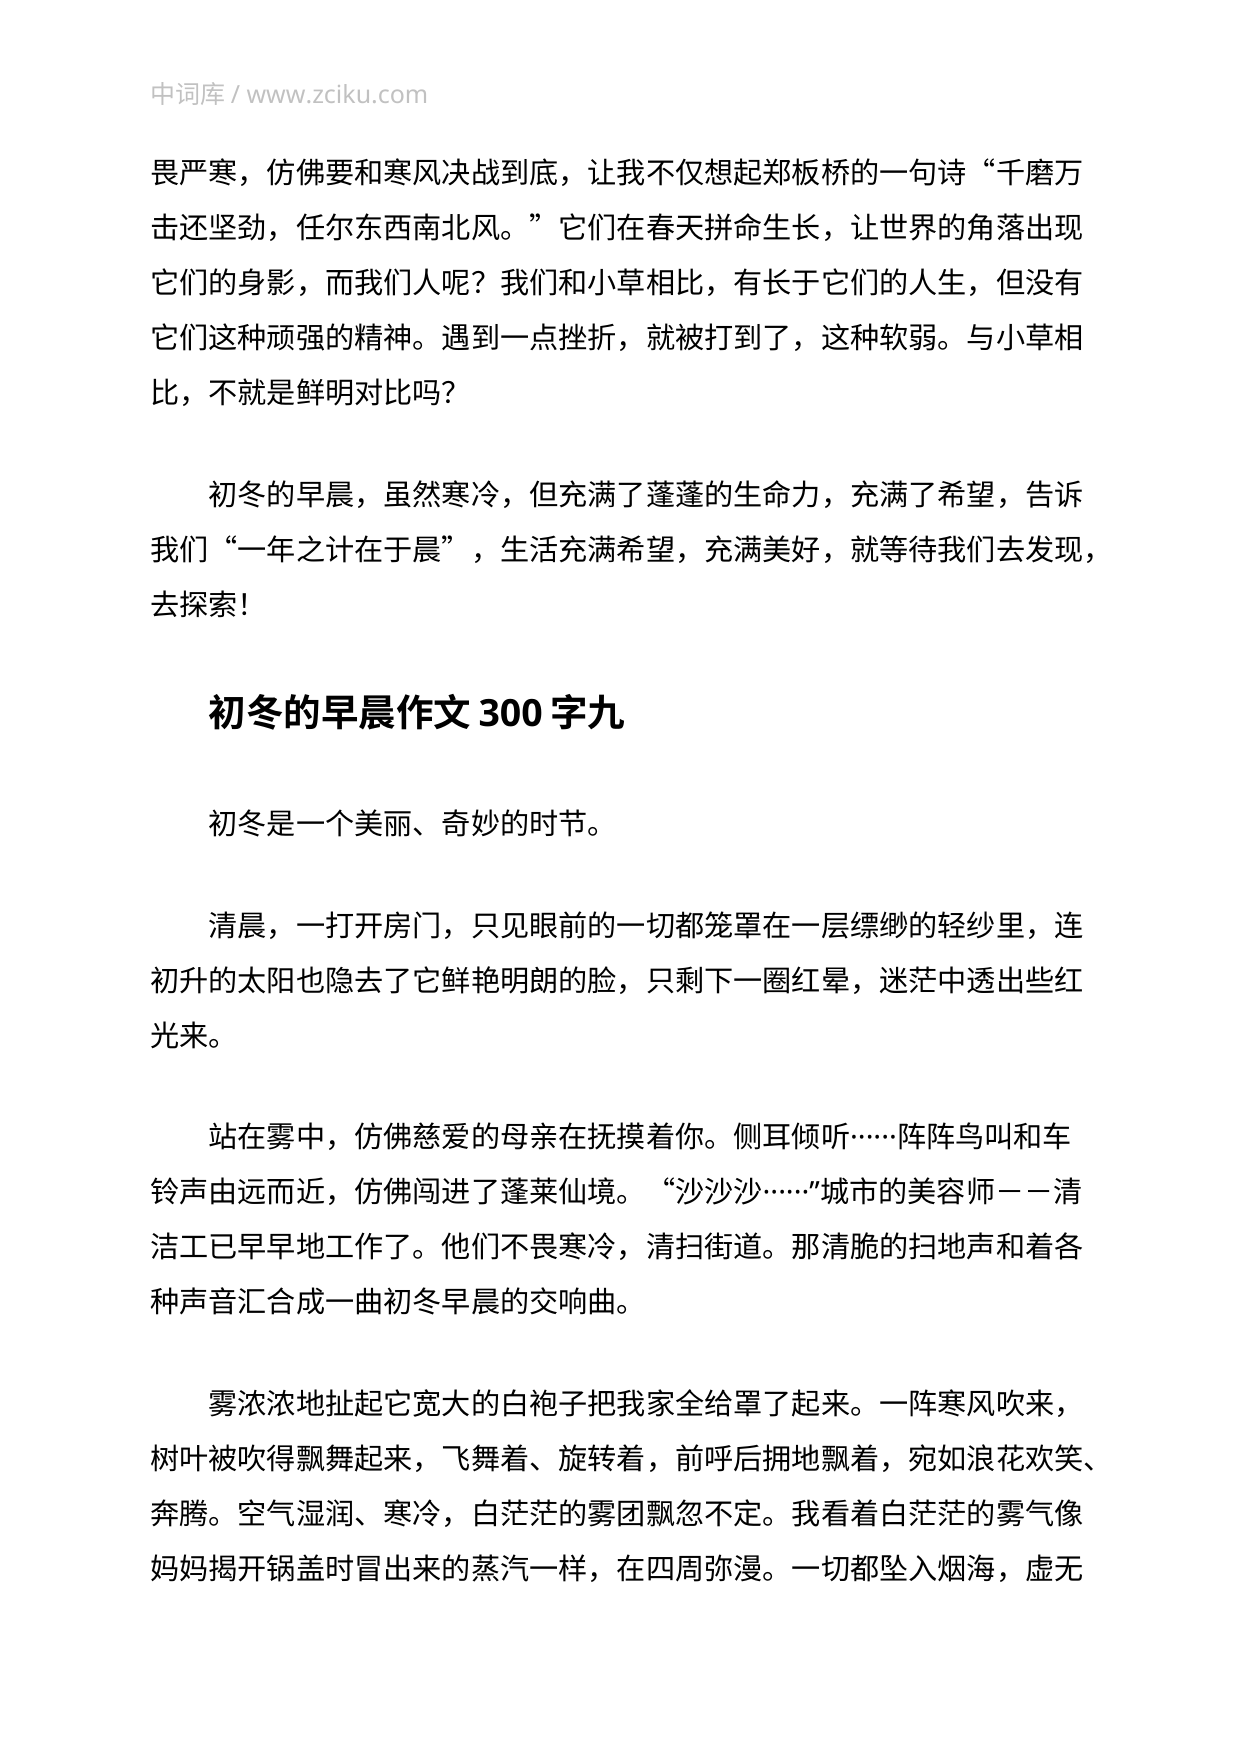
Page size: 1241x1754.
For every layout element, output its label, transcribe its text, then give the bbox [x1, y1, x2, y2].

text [150, 1381, 1090, 1587]
text 初冬是一个美丽、奇妙的时节。 [150, 801, 1090, 843]
text 清晨，一打开房门，只见眼前的一切都笼罩在一层缥缈的轻纱里，连初升的太阳也隐去了它鲜艳明朗的脸，只剩下一圈红晕，迷茫中透出些红光来。 [150, 902, 1090, 1054]
text 初冬的早晨作文300字九 [150, 683, 1090, 737]
text 初冬的早晨，虽然寒冷，但充满了蓬蓬的生命力，充满了希望，告诉我们“一年之计在于晨”，生活充满希望，充满美好，就等待我们去发现，去探索！ [150, 471, 1090, 623]
text 站在雾中，仿佛慈爱的母亲在抚摸着你。侧耳倾听······阵阵鸟叫和车铃声由远而近，仿佛闯进了蓬莱仙境。“沙沙沙······”城市的美容师－－清洁工已早早地工作了。他们不畏寒冷，清扫街道。那清脆的扫地声和着各种声音汇合成一曲初冬早晨的交响曲。 [150, 1114, 1090, 1321]
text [150, 150, 1090, 412]
